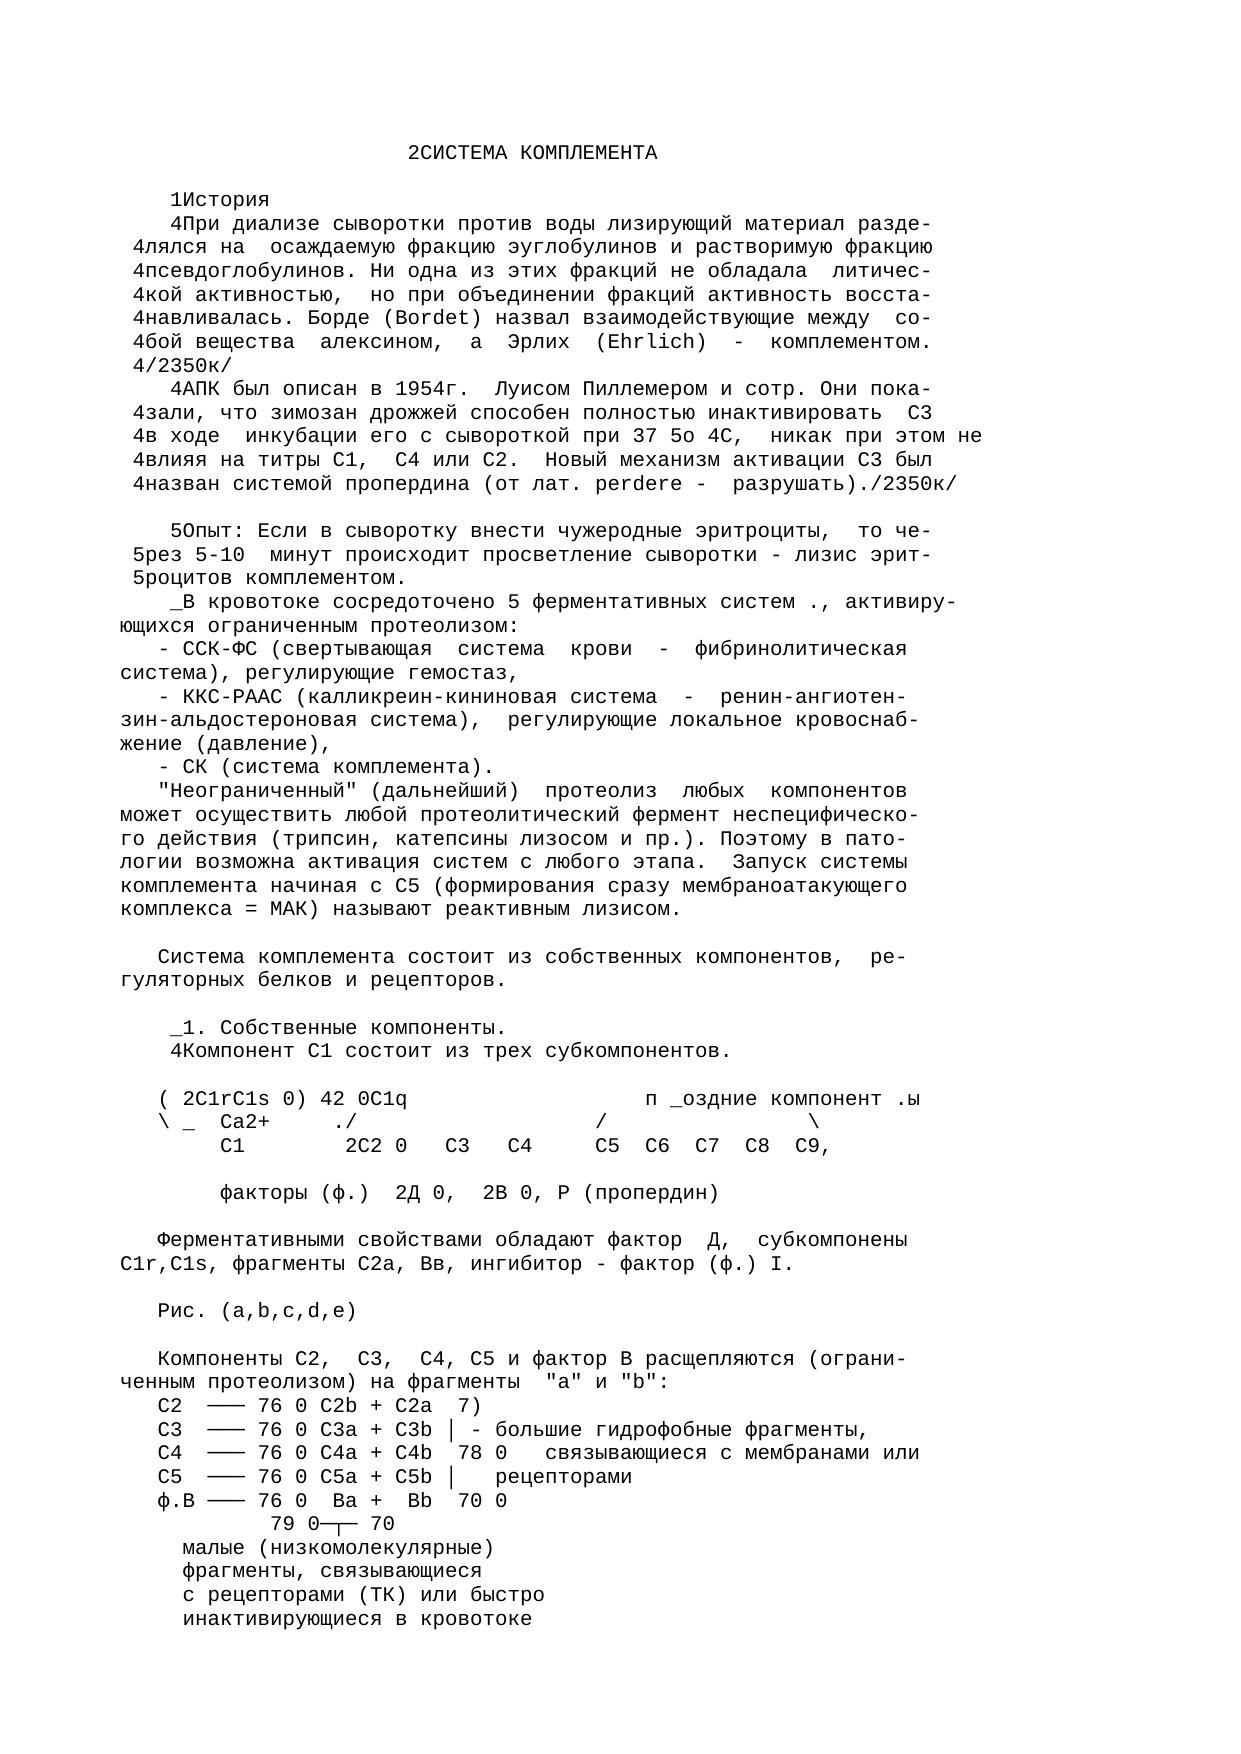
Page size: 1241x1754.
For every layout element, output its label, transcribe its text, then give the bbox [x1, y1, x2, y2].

text Компоненты С2, С3, С4, С5 и фактор В расщепляются (ограни- [120, 1348, 1120, 1371]
text инактивирующиеся в кровотоке [120, 1608, 1120, 1631]
text ченным протеолизом) на фрагменты "а" и "b": [120, 1371, 1120, 1395]
text может осуществить любой протеолитический фермент неспецифическо- [120, 804, 1120, 827]
text 4Компонент С1 состоит из трех субкомпонентов. [120, 1040, 1120, 1064]
text ф.В ─── 76 0 Ва + Вb 70 0 [120, 1489, 1120, 1513]
text С3 ─── 76 0 С3а + С3b │ - большие гидрофобные фрагменты, [120, 1419, 451, 1442]
text С4 ─── 76 0 С4а + С4b 78 0 связывающиеся с мембранами или [120, 1442, 1120, 1466]
text 4При диализе сыворотки против воды лизирующий материал разде- [120, 213, 1120, 236]
text С5 ─── 76 0 С5а + С5b │ рецепторами [120, 1466, 451, 1489]
text 1История [120, 189, 1120, 213]
text 5рез 5-10 минут происходит просветление сыворотки - лизис эрит- [120, 544, 1120, 567]
text C1 2C2 0 C3 C4 C5 C6 C7 C8 C9, [120, 1135, 1120, 1158]
text 4навливалась. Борде (Bordet) назвал взаимодействующие между со- [120, 307, 1120, 331]
text - СК (система комплемента). [120, 757, 1120, 780]
text гуляторных белков и рецепторов. [120, 969, 1120, 993]
text зин-альдостероновая система), регулирующие локальное кровоснаб- [120, 709, 1120, 733]
text "Неограниченный" (дальнейший) протеолиз любых компонентов [120, 780, 1120, 804]
text жение (давление), [120, 733, 1120, 757]
text 4назван системой пропердина (от лат. perdere - разрушать)./2350к/ [120, 473, 1120, 496]
text - ССК-ФС (свертывающая система крови - фибринолитическая [120, 638, 1120, 662]
text 5Опыт: Если в сыворотку внести чужеродные эритроциты, то че- [120, 520, 1120, 544]
text 4зали, что зимозан дрожжей способен полностью инактивировать С3 [120, 402, 1120, 426]
text С2 ─── 76 0 С2b + С2a 7) [120, 1395, 1120, 1419]
text система), регулирующие гемостаз, [120, 662, 1120, 686]
text логии возможна активация систем с любого этапа. Запуск системы [120, 851, 1120, 875]
text Ферментативными свойствами обладают фактор Д, субкомпонены [120, 1229, 1120, 1253]
text С3 ─── 76 0 С3а + С3b │ - большие гидрофобные фрагменты, [452, 1419, 1120, 1442]
text ( 2С1rC1s 0) 42 0C1q п _оздние компонент .ы [120, 1088, 1120, 1111]
text _1. Собственные компоненты. [120, 1017, 1120, 1040]
text 5роцитов комплементом. [120, 567, 1120, 591]
text с рецепторами (ТК) или быстро [120, 1584, 1120, 1608]
text комплемента начиная с С5 (формирования сразу мембраноатакующего [120, 875, 1120, 898]
text малые (низкомолекулярные) [120, 1537, 1120, 1561]
text го действия (трипсин, катепсины лизосом и пр.). Поэтому в пато- [120, 827, 1120, 851]
text 4в ходе инкубации его с сывороткой при 37 5о 4С, никак при этом не [120, 426, 1120, 449]
text Рис. (а,b,с,d,е) [120, 1300, 1120, 1324]
text 4влияя на титры С1, С4 или С2. Новый механизм активации С3 был [120, 449, 1120, 473]
text С5 ─── 76 0 С5а + С5b │ рецепторами [452, 1466, 1120, 1489]
text ющихся ограниченным протеолизом: [120, 615, 1120, 638]
text факторы (ф.) 2Д 0, 2В 0, Р (пропердин) [120, 1182, 1120, 1206]
text фрагменты, связывающиеся [120, 1561, 1120, 1584]
text 2СИСТЕМА КОМПЛЕМЕНТА [120, 142, 1120, 165]
text комплекса = МАК) называют реактивным лизисом. [120, 898, 1120, 922]
text 4АПК был описан в 1954г. Луисом Пиллемером и сотр. Они пока- [120, 378, 1120, 402]
text 4лялся на осаждаемую фракцию эуглобулинов и растворимую фракцию [120, 236, 1120, 260]
text _В кровотоке сосредоточено 5 ферментативных систем ., активиру- [120, 591, 1120, 615]
text \ _ Ca2+ ./ / \ [120, 1111, 1120, 1135]
text Система комплемента состоит из собственных компонентов, ре- [120, 946, 1120, 969]
text 4кой активностью, но при объединении фракций активность восста- [120, 284, 1120, 307]
text 4бой вещества алексином, а Эрлих (Ehrlich) - комплементом. [120, 331, 1120, 354]
text 4псевдоглобулинов. Ни одна из этих фракций не обладала литичес- [120, 260, 1120, 284]
text - ККС-РААС (калликреин-кининовая система - ренин-ангиотен- [120, 686, 1120, 709]
text 79 0─┬─ 70 [120, 1513, 1120, 1537]
text С1r,С1s, фрагменты С2а, Вв, ингибитор - фактор (ф.) I. [120, 1253, 1120, 1277]
text 4/2350к/ [120, 354, 1120, 378]
